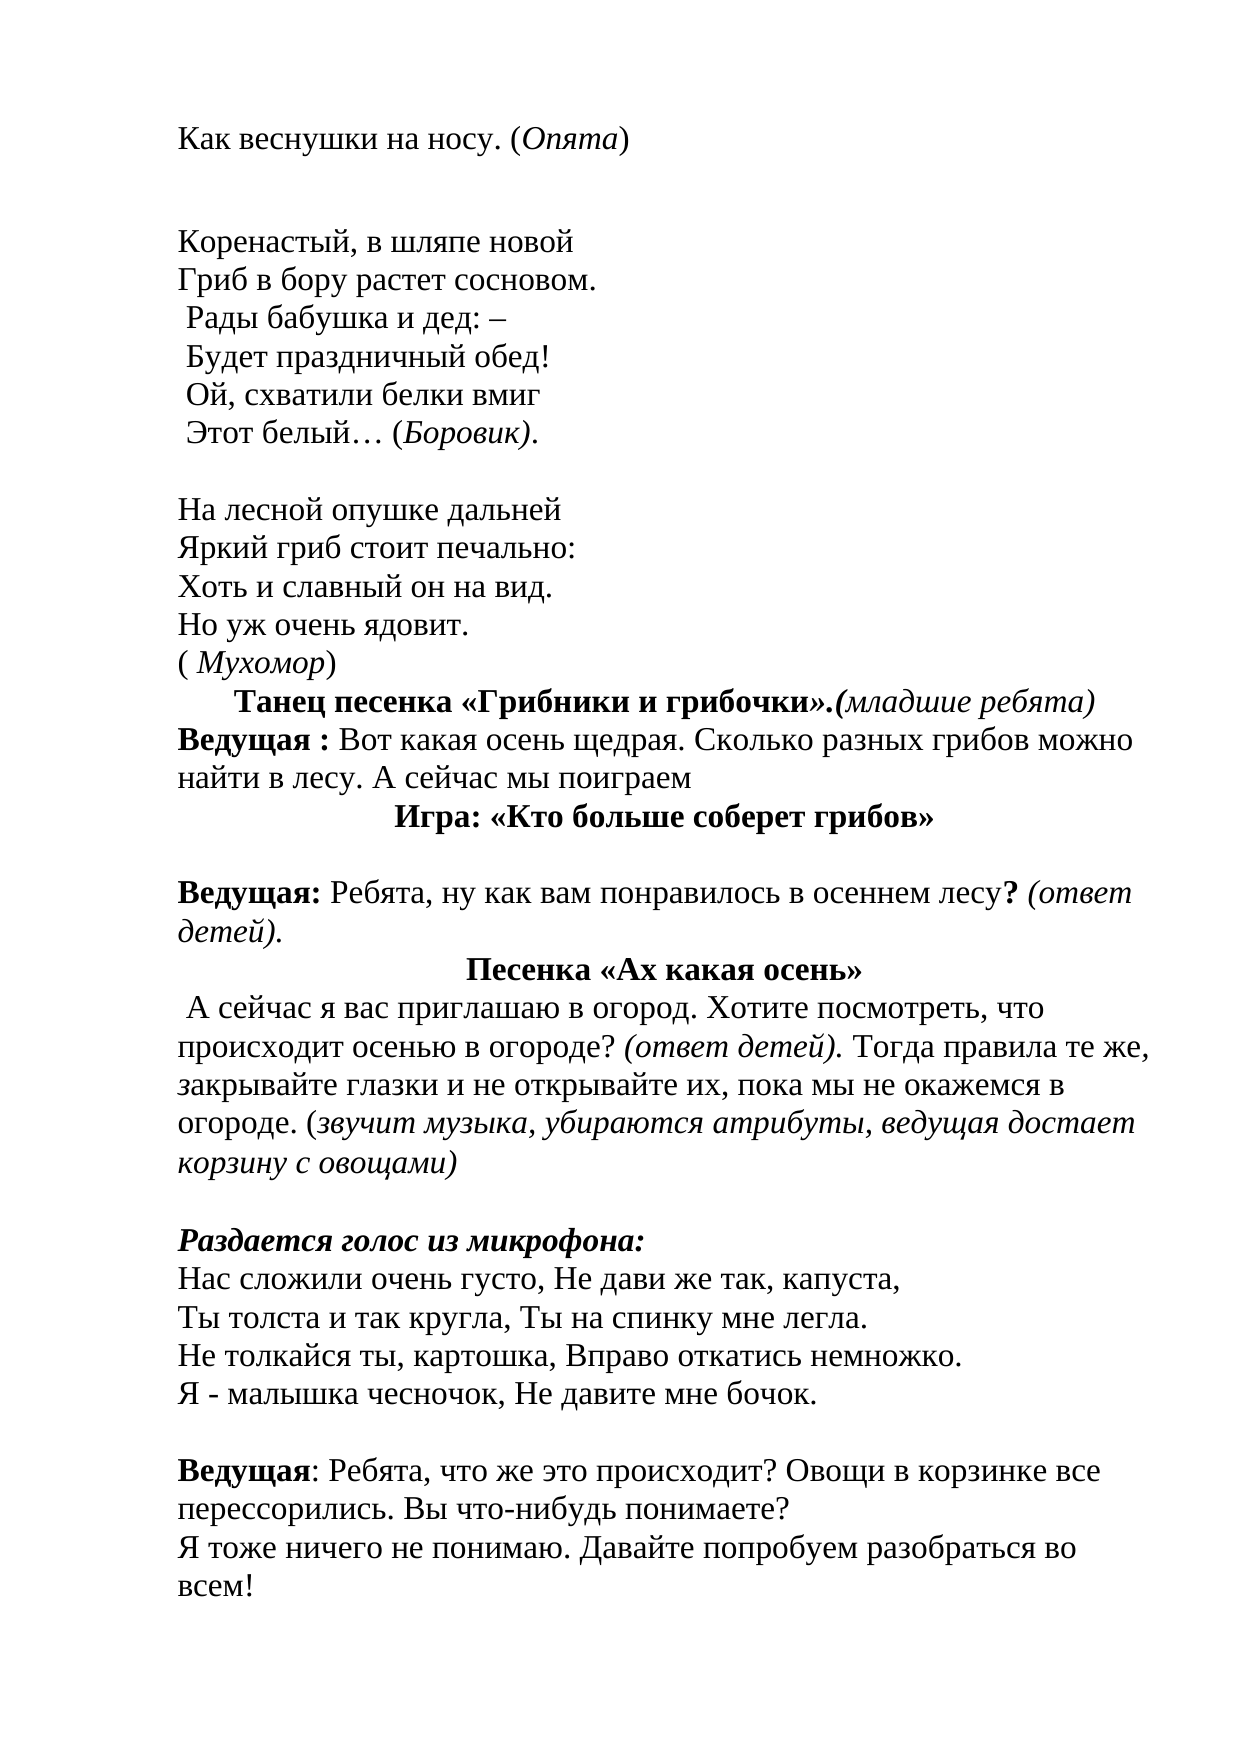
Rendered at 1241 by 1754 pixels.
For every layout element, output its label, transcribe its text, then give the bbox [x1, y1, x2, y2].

text Этот белый… (Боровик). [177, 413, 1152, 451]
text Хоть и славный он на вид. [177, 566, 1152, 604]
text Рады бабушка и дед: – [177, 298, 1152, 336]
text Ведущая: Ребята, что же это происходит? Овощи в корзинке все перессорились. Вы что-нибудь понимаете? [177, 1450, 1152, 1527]
text Гриб в бору растет сосновом. [177, 259, 1152, 298]
text Ведущая: Ребята, ну как вам понравилось в осеннем лесу? (ответ детей). [177, 873, 1152, 949]
text Песенка «Ах какая осень» [177, 949, 1152, 988]
text А сейчас я вас приглашаю в огород. Хотите посмотреть, что происходит осенью в огороде? (ответ детей). Тогда правила те же, закрывайте глазки и не открывайте их, пока мы не окажемся в огороде. (звучит музыка, убираются атрибуты, ведущая достает корзину с овощами) [177, 988, 1152, 1182]
text Я тоже ничего не понимаю. Давайте попробуем разобраться во всем! [177, 1527, 1152, 1603]
text Ведущая : Вот какая осень щедрая. Сколько разных грибов можно найти в лесу. А сейчас мы поиграем [177, 719, 1152, 796]
text Как веснушки на носу. (Опята) Коренастый, в шляпе новой [177, 118, 1152, 259]
text Ты толста и так кругла, Ты на спинку мне легла. [177, 1297, 1152, 1335]
text Игра: «Кто больше соберет грибов» [177, 796, 1152, 834]
text Раздается голос из микрофона: [177, 1220, 1152, 1258]
text Нас сложили очень густо, Не дави же так, капуста, [177, 1258, 1152, 1297]
text Будет праздничный обед! [177, 336, 1152, 374]
text Я - малышка чесночок, Не давите мне бочок. [177, 1373, 1152, 1412]
text ( Мухомор) [177, 643, 1152, 681]
text Ой, схватили белки вмиг [177, 374, 1152, 413]
text Танец песенка «Грибники и грибочки».(младшие ребята) [177, 681, 1152, 719]
text Но уж очень ядовит. [177, 604, 1152, 643]
text Не толкайся ты, картошка, Вправо откатись немножко. [177, 1335, 1152, 1373]
text Яркий гриб стоит печально: [177, 528, 1152, 566]
text На лесной опушке дальней [177, 489, 1152, 528]
